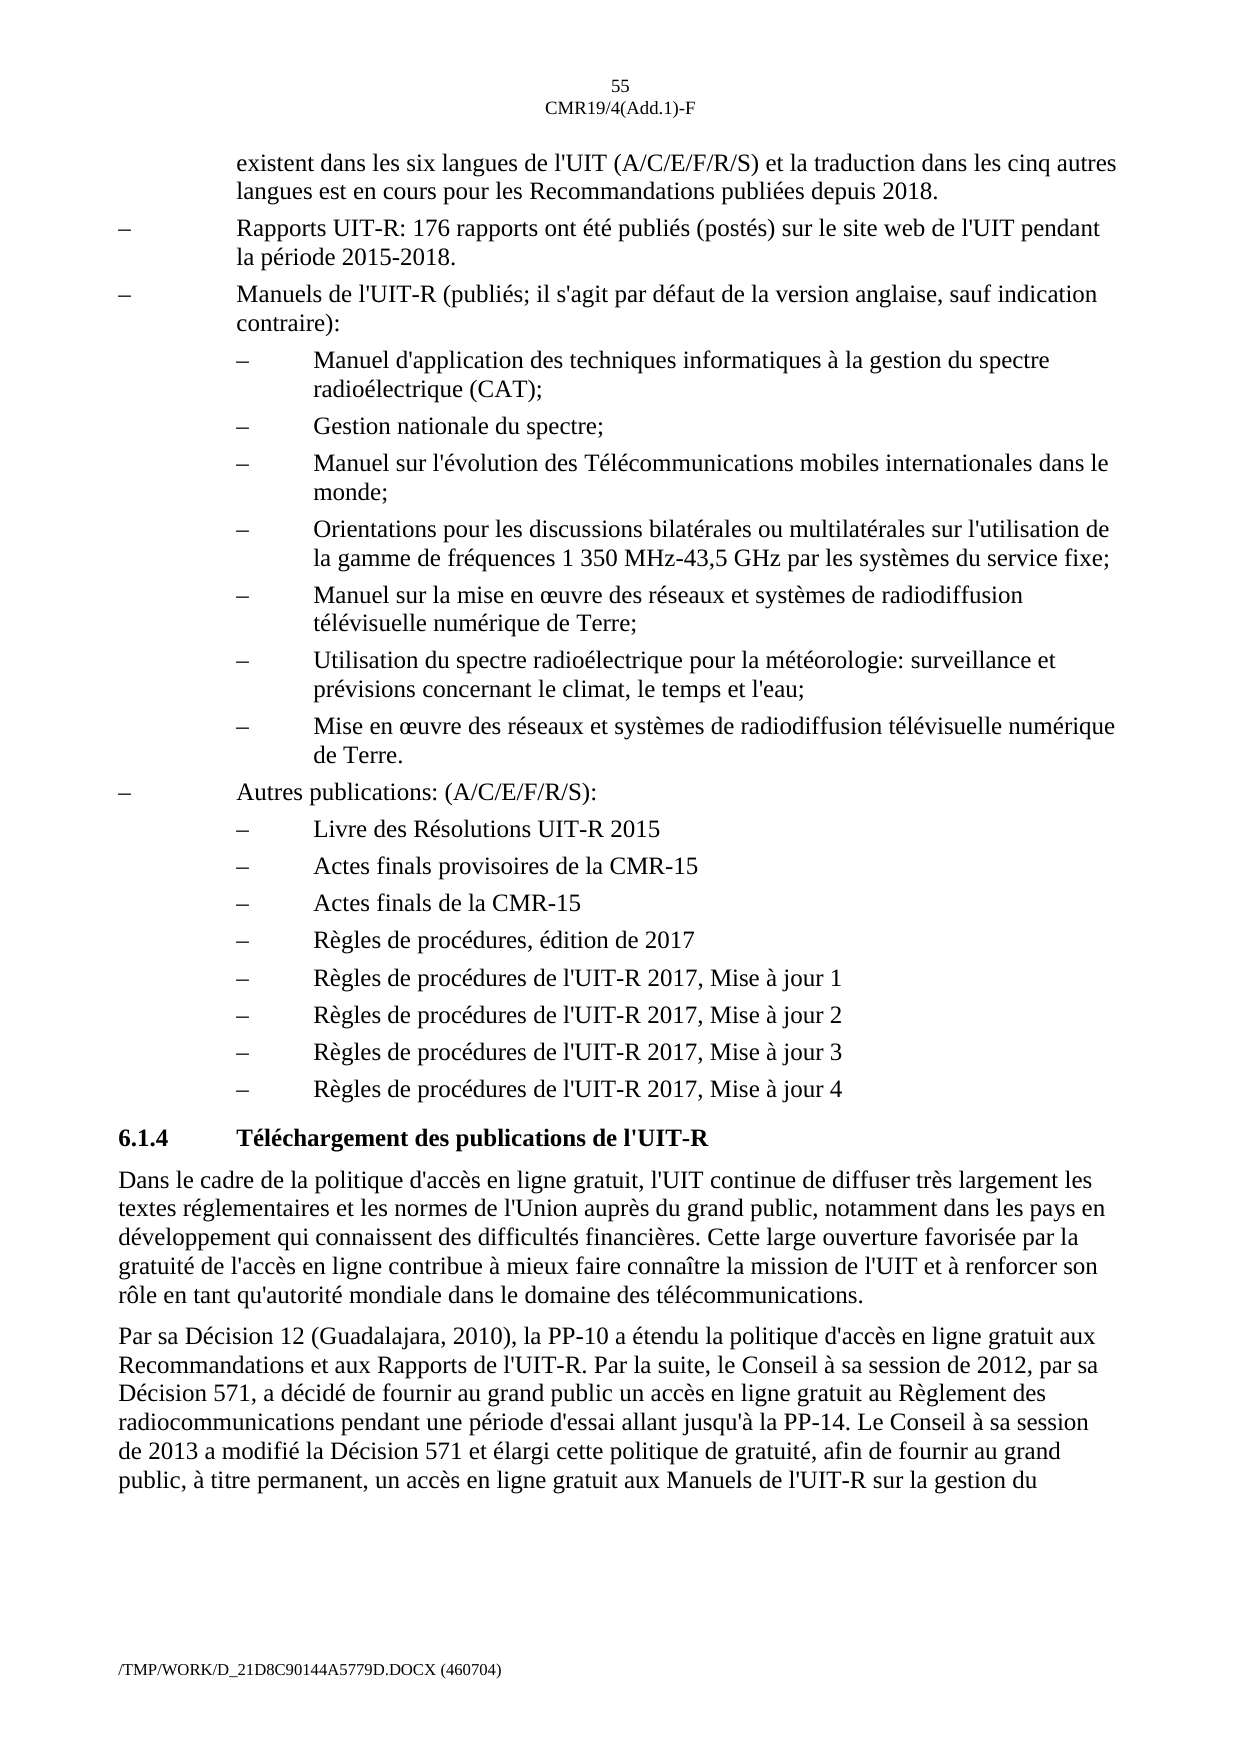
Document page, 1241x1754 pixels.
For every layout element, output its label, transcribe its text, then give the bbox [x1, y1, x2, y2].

text – Livre des Résolutions UIT-R 2015 [236, 814, 1122, 843]
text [118, 148, 1122, 205]
text – Manuel sur l'évolution des Télécommunications mobiles internationales dans le monde; [236, 448, 1122, 506]
text – Règles de procédures de l'UIT-R 2017, Mise à jour 1 [236, 963, 1122, 991]
text – Manuels de l'UIT-R (publiés; il s'agit par défaut de la version anglaise, sauf indication contraire): [118, 279, 1122, 337]
text – Règles de procédures de l'UIT-R 2017, Mise à jour 2 [236, 1000, 1122, 1028]
text – Rapports UIT-R: 176 rapports ont été publiés (postés) sur le site web de l'UIT pendant la période 2015-2018. [118, 213, 1122, 271]
text – Règles de procédures de l'UIT-R 2017, Mise à jour 4 [236, 1074, 1122, 1103]
text – Gestion nationale du spectre; [236, 411, 1122, 440]
text – Actes finals de la CMR-15 [236, 888, 1122, 917]
text – Manuel d'application des techniques informatiques à la gestion du spectre radioélectrique (CAT); [236, 345, 1122, 403]
text – Autres publications: (A/C/E/F/R/S): [118, 777, 1122, 806]
text – Actes finals provisoires de la CMR-15 [236, 851, 1122, 880]
text – Mise en œuvre des réseaux et systèmes de radiodiffusion télévisuelle numérique de Terre. [236, 711, 1122, 769]
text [118, 1321, 1122, 1493]
text – Règles de procédures de l'UIT-R 2017, Mise à jour 3 [236, 1037, 1122, 1066]
text – Manuel sur la mise en œuvre des réseaux et systèmes de radiodiffusion télévisuelle numérique de Terre; [236, 580, 1122, 637]
text – Utilisation du spectre radioélectrique pour la météorologie: surveillance et prévisions concernant le climat, le temps et l'eau; [236, 646, 1122, 703]
text – Règles de procédures, édition de 2017 [236, 926, 1122, 954]
text Dans le cadre de la politique d'accès en ligne gratuit, l'UIT continue de diffuser très largement les textes réglementaires et les normes de l'Union auprès du grand public, notamment dans les pays en développement qui connaissent des difficultés financières. Cette large ouverture favorisée par la gratuité de l'accès en ligne contribue à mieux faire connaître la mission de l'UIT et à renforcer son rôle en tant qu'autorité mondiale dans le domaine des télécommunications. [118, 1165, 1122, 1308]
subtitle 6.1.4 Téléchargement des publications de l'UIT-R [118, 1123, 1122, 1152]
text – Orientations pour les discussions bilatérales ou multilatérales sur l'utilisation de la gamme de fréquences 1 350 MHz-43,5 GHz par les systèmes du service fixe; [236, 514, 1122, 571]
